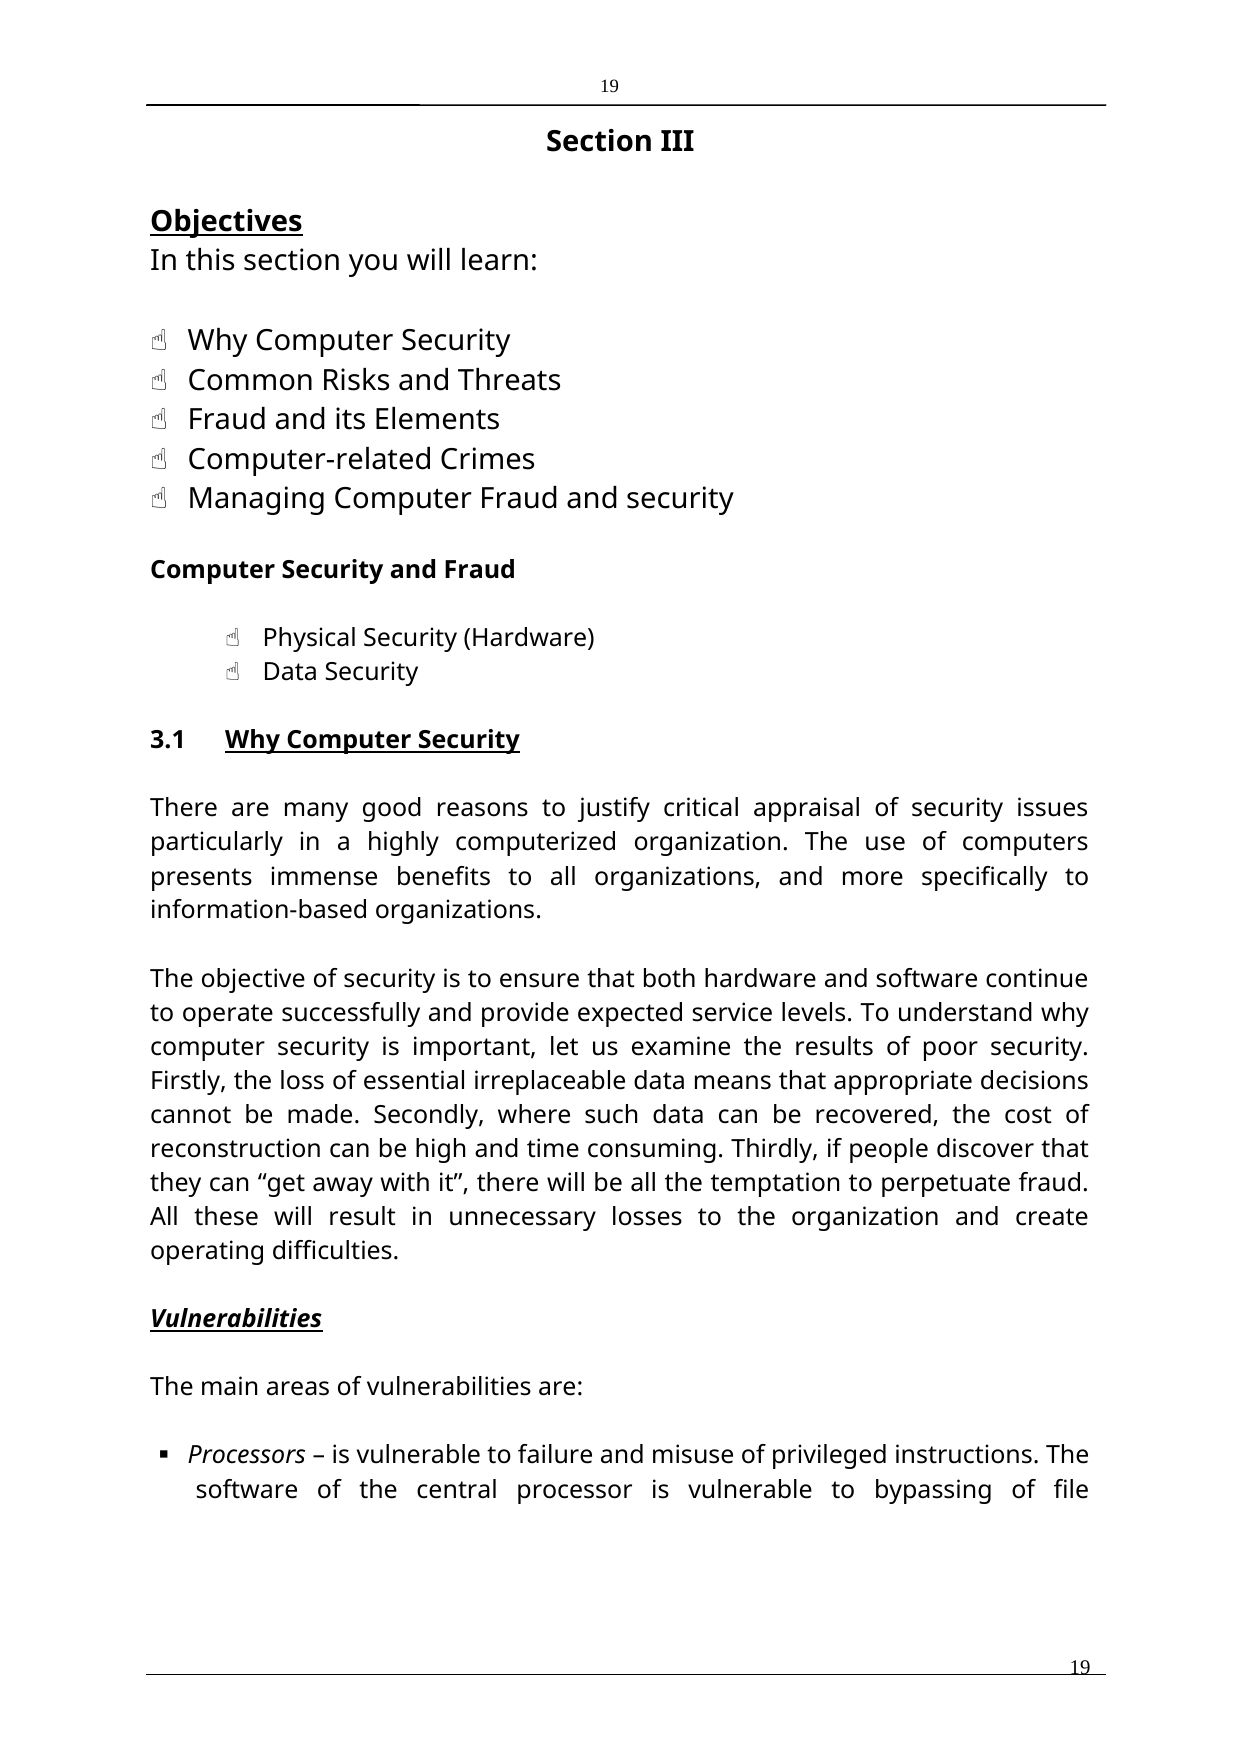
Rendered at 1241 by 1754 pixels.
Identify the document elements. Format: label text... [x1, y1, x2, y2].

text There are many good reasons to justify critical appraisal of security issues particularly in a highly computerized organization. The use of computers presents immense benefits to all organizations, and more specifically to information-based organizations. [150, 790, 1090, 926]
title Managing Computer Fraud and security [150, 478, 1090, 517]
list Physical Security (Hardware) [225, 620, 1090, 654]
list Data Security [225, 654, 1090, 688]
text Vulnerabilities [150, 1301, 1090, 1335]
title Computer-related Crimes [150, 438, 1090, 478]
title Objectives [150, 200, 1090, 240]
text 3.1 Why Computer Security [150, 722, 1090, 756]
title Why Computer Security [150, 319, 1090, 359]
text The objective of security is to ensure that both hardware and software continue to operate successfully and provide expected service levels. To understand why computer security is important, let us examine the results of poor security. Firstly, the loss of essential irreplaceable data means that appropriate decisions cannot be made. Secondly, where such data can be recovered, the cost of reconstruction can be high and time consuming. Thirdly, if people discover that they can “get away with it”, there will be all the temptation to perpetuate fraud. All these will result in unnecessary losses to the organization and create operating difficulties. [150, 960, 1090, 1267]
text The main areas of vulnerabilities are: [150, 1369, 1090, 1403]
title Common Risks and Threats [150, 359, 1090, 398]
title In this section you will learn: [150, 240, 1090, 279]
text Computer Security and Fraud [150, 552, 1090, 586]
title Fraud and its Elements [150, 398, 1090, 438]
title Section III [150, 121, 1090, 160]
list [158, 1437, 1090, 1505]
